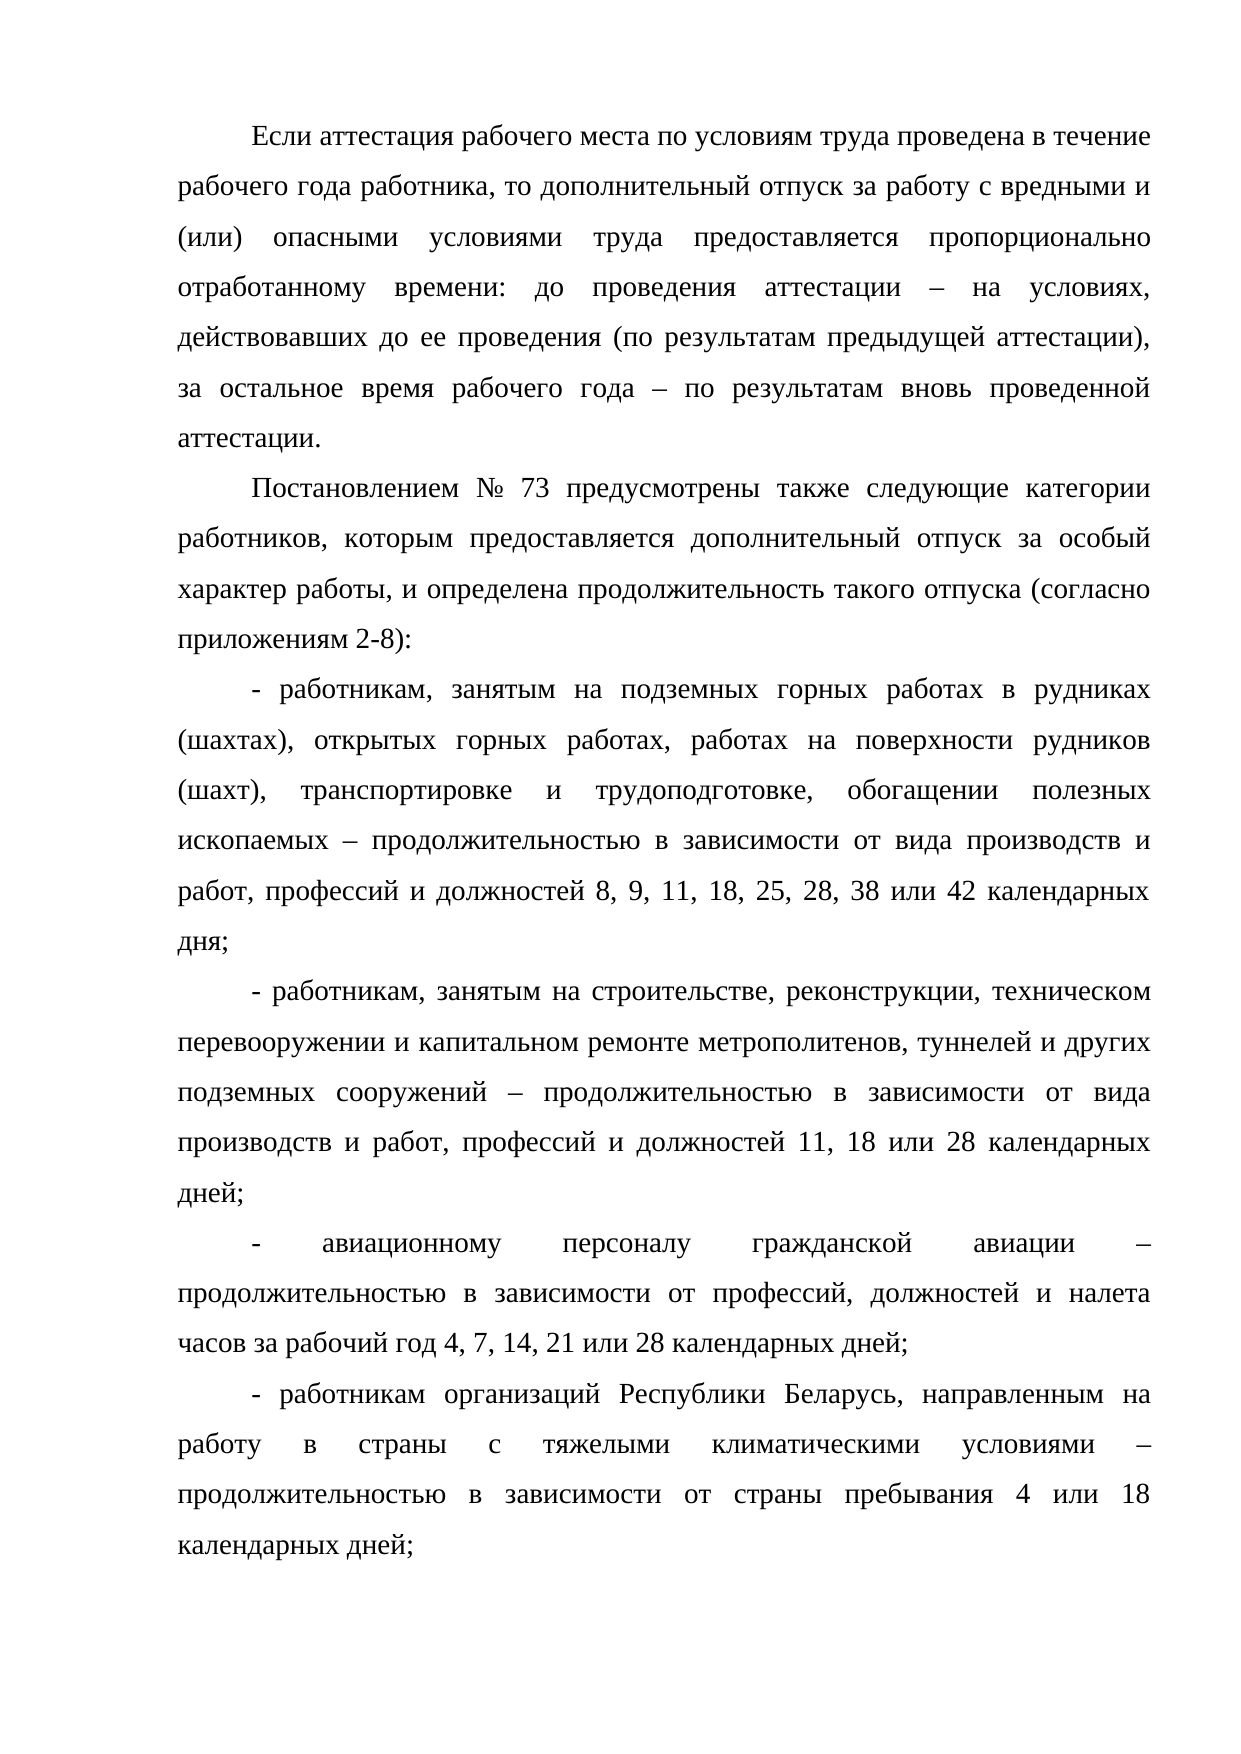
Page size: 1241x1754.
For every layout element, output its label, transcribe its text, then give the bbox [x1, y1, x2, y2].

text - работникам, занятым на строительстве, реконструкции, техническом перевооружении и капитальном ремонте метрополитенов, туннелей и других подземных сооружений – продолжительностью в зависимости от вида производств и работ, профессий и должностей 11, 18 или 28 календарных дней; [177, 973, 1152, 1208]
text - авиационному персоналу гражданской авиации – продолжительностью в зависимости от профессий, должностей и налета часов за рабочий год 4, 7, 14, 21 или 28 календарных дней; [177, 1225, 1152, 1359]
text - работникам организаций Республики Беларусь, направленным на работу в страны с тяжелыми климатическими условиями – продолжительностью в зависимости от страны пребывания 4 или 18 календарных дней; [177, 1376, 1152, 1560]
text Если аттестация рабочего места по условиям труда проведена в течение рабочего года работника, то дополнительный отпуск за работу с вредными и (или) опасными условиями труда предоставляется пропорционально отработанному времени: до проведения аттестации – на условиях, действовавших до ее проведения (по результатам предыдущей аттестации), за остальное время рабочего года – по результатам вновь проведенной аттестации. [177, 118, 1152, 453]
text - работникам, занятым на подземных горных работах в рудниках (шахтах), открытых горных работах, работах на поверхности рудников (шахт), транспортировке и трудоподготовке, обогащении полезных ископаемых – продолжительностью в зависимости от вида производств и работ, профессий и должностей 8, 9, 11, 18, 25, 28, 38 или 42 календарных дня; [177, 672, 1152, 957]
text Постановлением № 73 предусмотрены также следующие категории работников, которым предоставляется дополнительный отпуск за особый характер работы, и определена продолжительность такого отпуска (согласно приложениям 2-8): [177, 470, 1152, 655]
